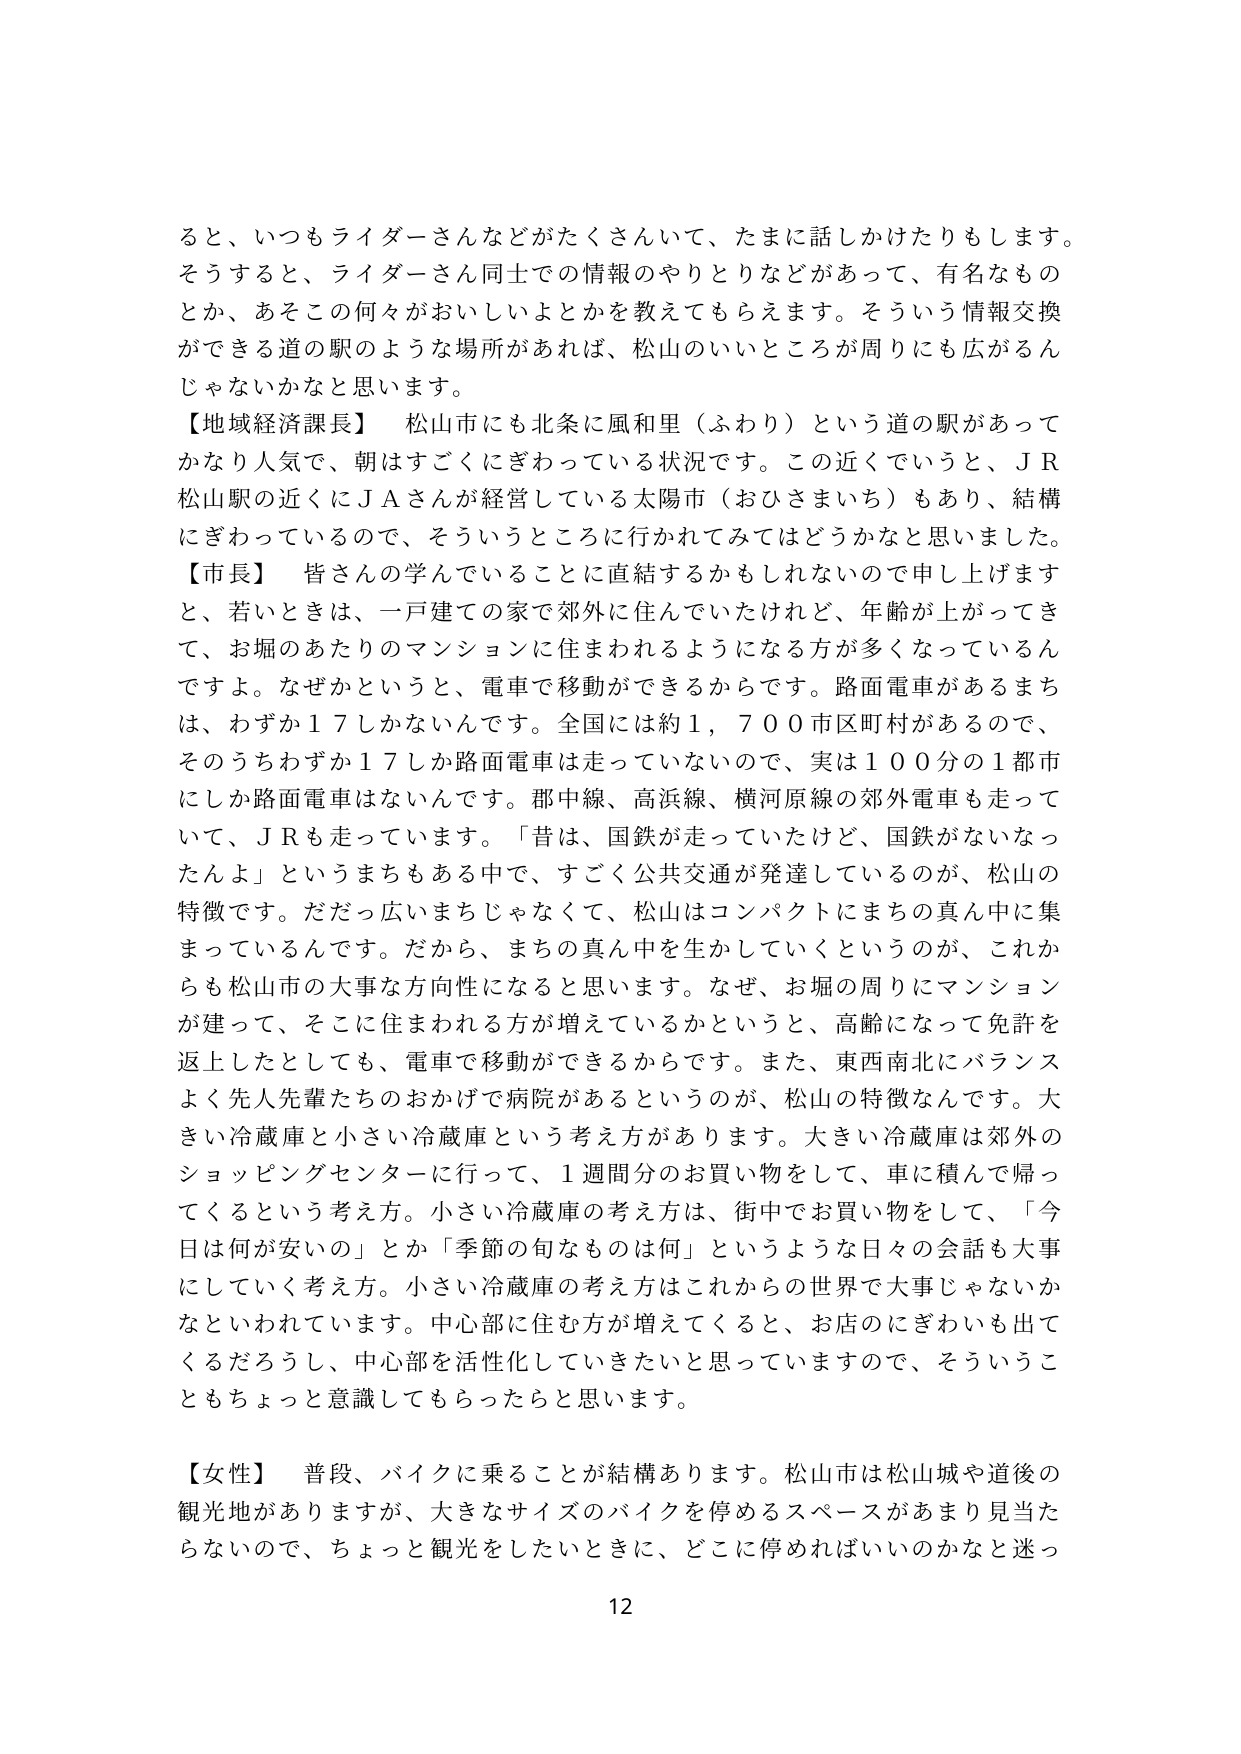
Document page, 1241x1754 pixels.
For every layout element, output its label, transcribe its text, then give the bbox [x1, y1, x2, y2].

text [177, 1454, 1063, 1567]
text 【市長】 皆さんの学んでいることに直結するかもしれないので申し上げますと、若いときは、一戸建ての家で郊外に住んでいたけれど、年齢が上がってきて、お堀のあたりのマンションに住まわれるようになる方が多くなっているんですよ。なぜかというと、電車で移動ができるからです。路面電車があるまちは、わずか１７しかないんです。全国には約１，７００市区町村があるので、そのうちわずか１７しか路面電車は走っていないので、実は１００分の１都市にしか路面電車はないんです。郡中線、高浜線、横河原線の郊外電車も走っていて、ＪＲも走っています。「昔は、国鉄が走っていたけど、国鉄がないなったんよ」というまちもある中で、すごく公共交通が発達しているのが、松山の特徴です。だだっ広いまちじゃなくて、松山はコンパクトにまちの真ん中に集まっているんです。だから、まちの真ん中を生かしていくというのが、これからも松山市の大事な方向性になると思います。なぜ、お堀の周りにマンションが建って、そこに住まわれる方が増えているかというと、高齢になって免許を返上したとしても、電車で移動ができるからです。また、東西南北にバランスよく先人先輩たちのおかげで病院があるというのが、松山の特徴なんです。大きい冷蔵庫と小さい冷蔵庫という考え方があります。大きい冷蔵庫は郊外のショッピングセンターに行って、１週間分のお買い物をして、車に積んで帰ってくるという考え方。小さい冷蔵庫の考え方は、街中でお買い物をして、「今日は何が安いの」とか「季節の旬なものは何」というような日々の会話も大事にしていく考え方。小さい冷蔵庫の考え方はこれからの世界で大事じゃないかなといわれています。中心部に住む方が増えてくると、お店のにぎわいも出てくるだろうし、中心部を活性化していきたいと思っていますので、そういうこともちょっと意識してもらったらと思います。 [177, 554, 1063, 1417]
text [177, 217, 1063, 404]
text 【地域経済課長】 松山市にも北条に風和里（ふわり）という道の駅があって、かなり人気で、朝はすごくにぎわっている状況です。この近くでいうと、ＪＲ松山駅の近くにＪＡさんが経営している太陽市（おひさまいち）もあり、結構にぎわっているので、そういうところに行かれてみてはどうかなと思いました。 [177, 404, 1063, 554]
